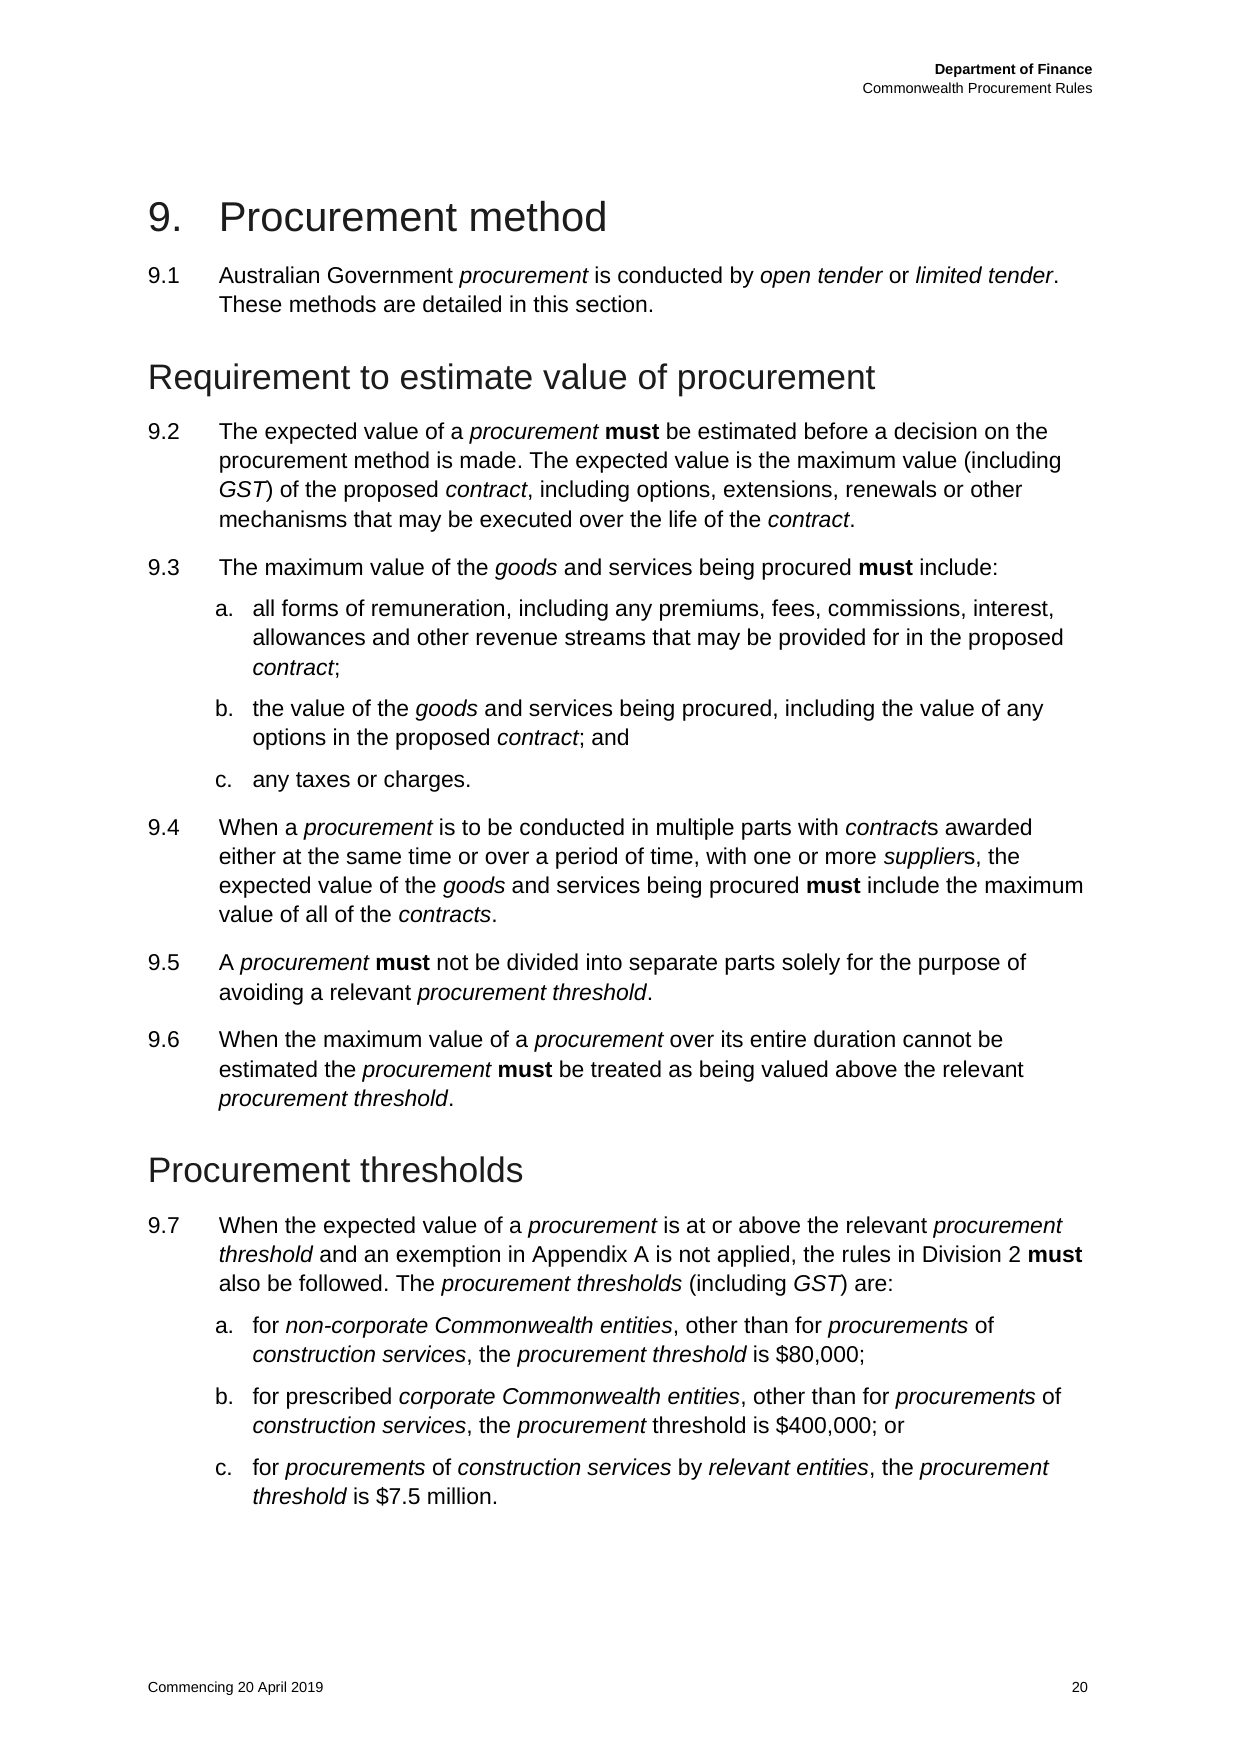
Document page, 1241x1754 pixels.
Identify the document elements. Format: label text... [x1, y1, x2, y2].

list When the expected value of a procurement is at or above the relevant procurement threshold and an exemption in Appendix A is not applied, the rules in Division 2 must also be followed. The procurement thresholds (including GST) are: [148, 1209, 1092, 1297]
list for procurements of construction services by relevant entities, the procurement threshold is $7.5 million. [215, 1451, 1092, 1509]
list The expected value of a procurement must be estimated before a decision on the procurement method is made. The expected value is the maximum value (including GST) of the proposed contract, including options, extensions, renewals or other mechanisms that may be executed over the life of the contract. [148, 415, 1092, 532]
subtitle Procurement thresholds [148, 1149, 1092, 1190]
list The maximum value of the goods and services being procured must include: [148, 551, 1092, 580]
list for non-corporate Commonwealth entities, other than for procurements of construction services, the procurement threshold is $80,000; [215, 1309, 1092, 1367]
list Australian Government procurement is conducted by open tender or limited tender. These methods are detailed in this section. [148, 259, 1092, 317]
list the value of the goods and services being procured, including the value of any options in the proposed contract; and [215, 692, 1092, 751]
subtitle Requirement to estimate value of procurement [148, 355, 1092, 397]
list When a procurement is to be conducted in multiple parts with contracts awarded either at the same time or over a period of time, with one or more suppliers, the expected value of the goods and services being procured must include the maximum value of all of the contracts. [148, 811, 1092, 928]
list all forms of remuneration, including any premiums, fees, commissions, interest, allowances and other revenue streams that may be provided for in the proposed contract; [215, 592, 1092, 680]
subtitle Procurement method [148, 192, 1092, 240]
list for prescribed corporate Commonwealth entities, other than for procurements of construction services, the procurement threshold is $400,000; or [215, 1380, 1092, 1438]
list A procurement must not be divided into separate parts solely for the purpose of avoiding a relevant procurement threshold. [148, 947, 1092, 1005]
list When the maximum value of a procurement over its entire duration cannot be estimated the procurement must be treated as being valued above the relevant procurement threshold. [148, 1024, 1092, 1111]
list any taxes or charges. [215, 763, 1092, 792]
